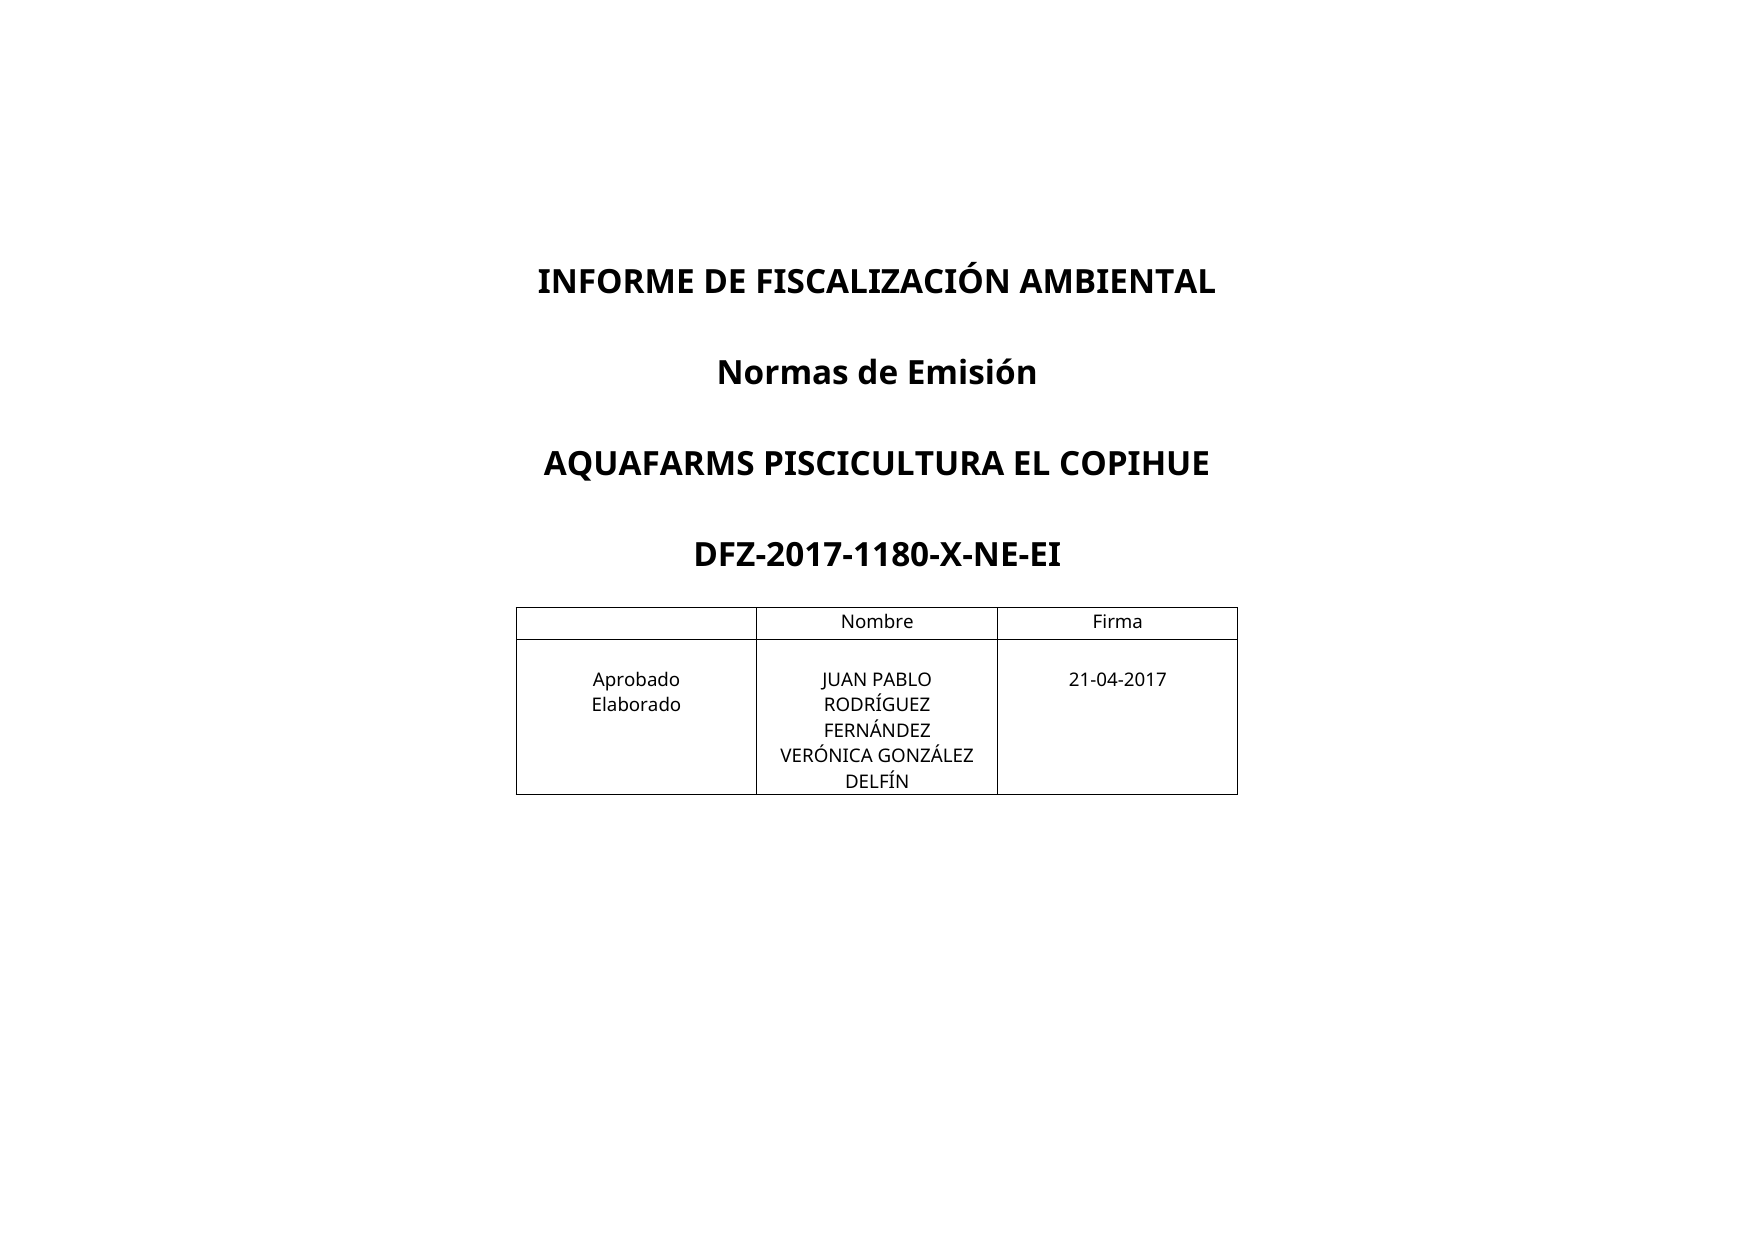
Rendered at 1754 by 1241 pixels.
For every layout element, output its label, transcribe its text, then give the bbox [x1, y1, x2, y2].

table_cell 21-04-2017 [998, 640, 1237, 793]
table_header [517, 608, 756, 639]
text Normas de Emisión [150, 303, 1604, 394]
table_cell JUAN PABLO RODRÍGUEZ FERNÁNDEZ VERÓNICA GONZÁLEZ DELFÍN [757, 640, 997, 793]
text INFORME DE FISCALIZACIÓN AMBIENTAL [150, 212, 1604, 303]
table_header Nombre [757, 608, 997, 639]
text DFZ-2017-1180-X-NE-EI [150, 485, 1604, 576]
table_header Firma [998, 608, 1237, 639]
text AQUAFARMS PISCICULTURA EL COPIHUE [150, 394, 1604, 485]
table_cell Aprobado Elaborado [517, 640, 756, 793]
